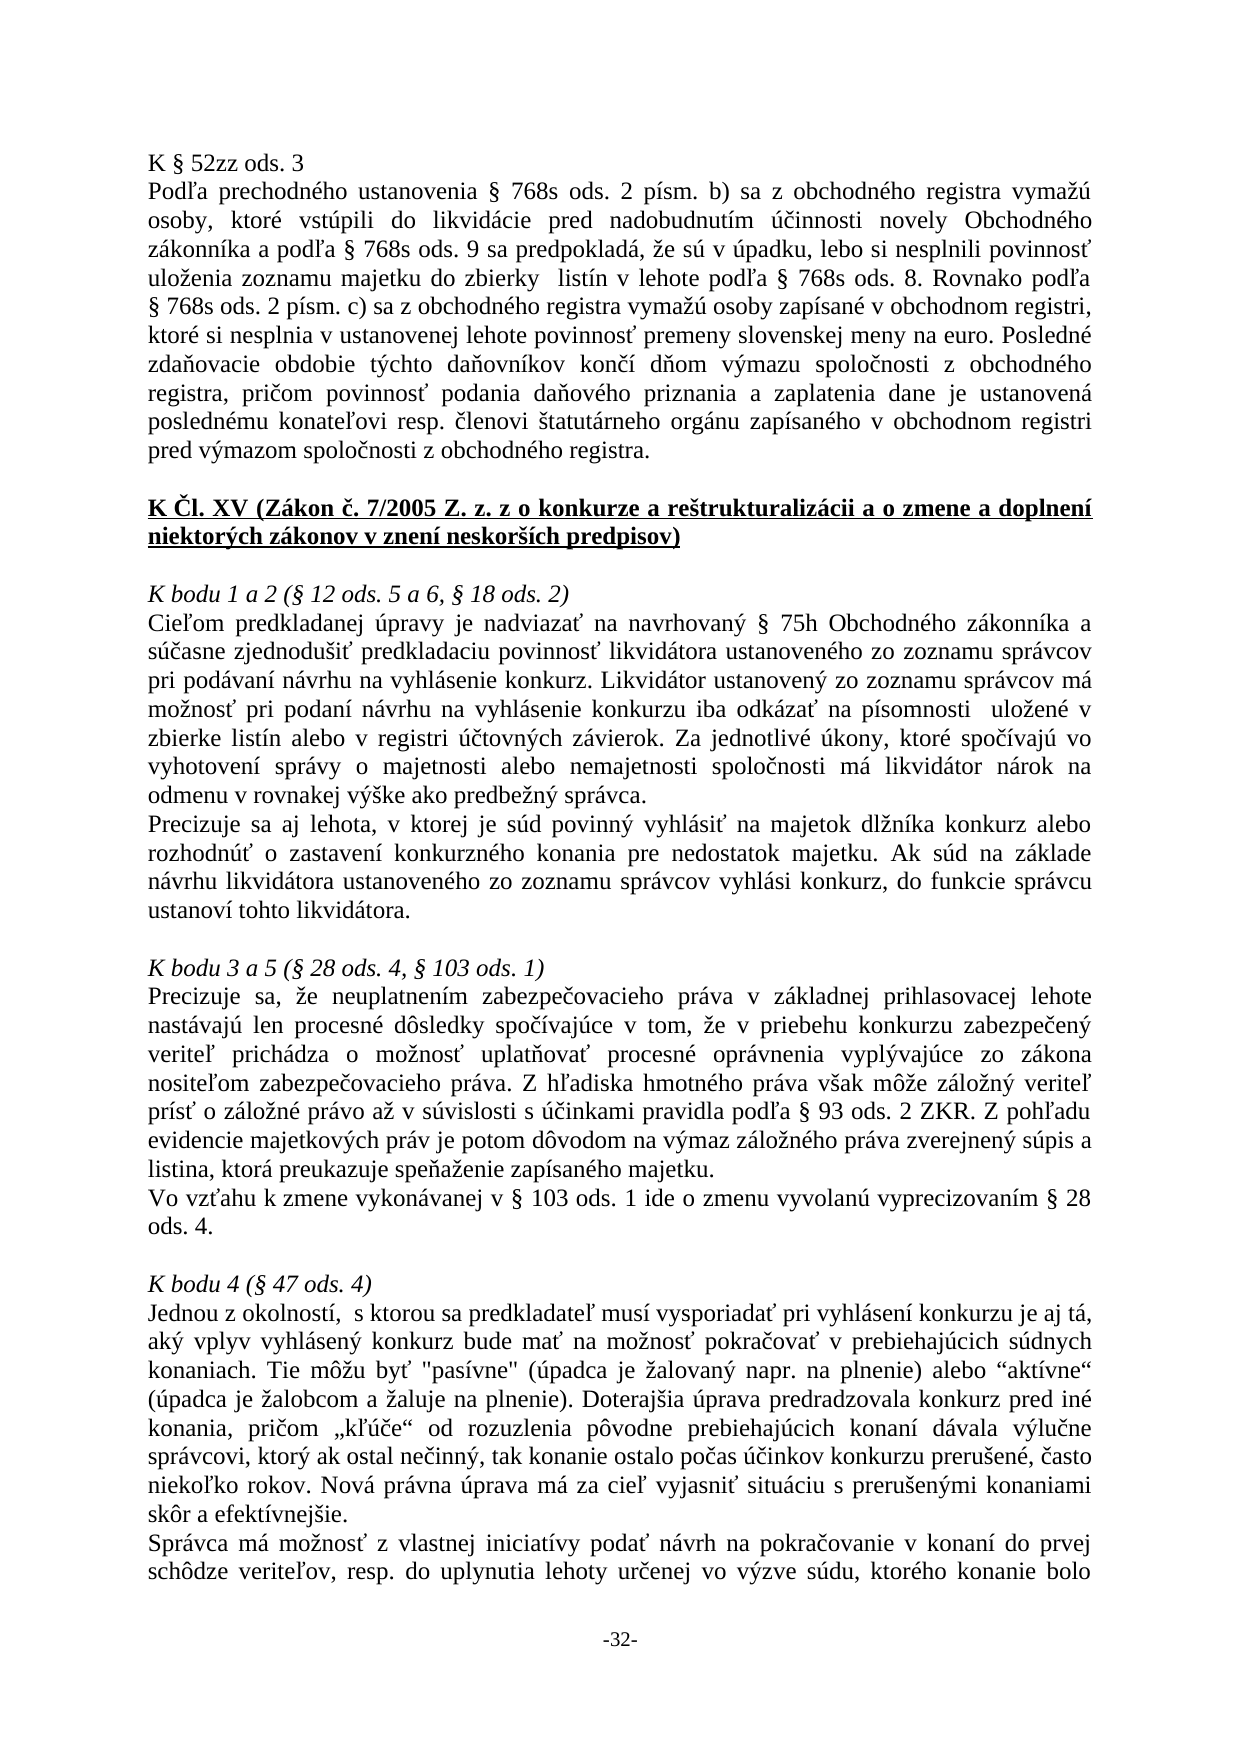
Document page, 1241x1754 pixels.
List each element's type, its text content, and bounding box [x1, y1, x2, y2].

text K bodu 3 a 5 (§ 28 ods. 4, § 103 ods. 1) [148, 953, 1093, 981]
text Cieľom predkladanej úpravy je nadviazať na navrhovaný § 75h Obchodného zákonníka a súčasne zjednodušiť predkladaciu povinnosť likvidátora ustanoveného zo zoznamu správcov pri podávaní návrhu na vyhlásenie konkurz. Likvidátor ustanovený zo zoznamu správcov má možnosť pri podaní návrhu na vyhlásenie konkurzu iba odkázať na písomnosti uložené v zbierke listín alebo v registri účtovných závierok. Za jednotlivé úkony, ktoré spočívajú vo vyhotovení správy o majetnosti alebo nemajetnosti spoločnosti má likvidátor nárok na odmenu v rovnakej výške ako predbežný správca. [148, 608, 1093, 809]
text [148, 1528, 1093, 1585]
text Podľa prechodného ustanovenia § 768s ods. 2 písm. b) sa z obchodného registra vymažú osoby, ktoré vstúpili do likvidácie pred nadobudnutím účinnosti novely Obchodného zákonníka a podľa § 768s ods. 9 sa predpokladá, že sú v úpadku, lebo si nesplnili povinnosť uloženia zoznamu majetku do zbierky listín v lehote podľa § 768s ods. 8. Rovnako podľa § 768s ods. 2 písm. c) sa z obchodného registra vymažú osoby zapísané v obchodnom registri, ktoré si nesplnia v ustanovenej lehote povinnosť premeny slovenskej meny na euro. Posledné zdaňovacie obdobie týchto daňovníkov končí dňom výmazu spoločnosti z obchodného registra, pričom povinnosť podania daňového priznania a zaplatenia dane je ustanovená poslednému konateľovi resp. členovi štatutárneho orgánu zapísaného v obchodnom registri pred výmazom spoločnosti z obchodného registra. [148, 176, 1093, 464]
text K § 52zz ods. 3 [148, 148, 1093, 176]
text Vo vzťahu k zmene vykonávanej v § 103 ods. 1 ide o zmenu vyvolanú vyprecizovaním § 28 ods. 4. [148, 1183, 1093, 1240]
text K bodu 4 (§ 47 ods. 4) [148, 1269, 1093, 1298]
text K bodu 1 a 2 (§ 12 ods. 5 a 6, § 18 ods. 2) [148, 579, 1093, 608]
text K Čl. XV (Zákon č. 7/2005 Z. z. z o konkurze a reštrukturalizácii a o zmene a doplnení niektorých zákonov v znení neskorších predpisov) [148, 519, 1093, 550]
text Precizuje sa, že neuplatnením zabezpečovacieho práva v základnej prihlasovacej lehote nastávajú len procesné dôsledky spočívajúce v tom, že v priebehu konkurzu zabezpečený veriteľ prichádza o možnosť uplatňovať procesné oprávnenia vyplývajúce zo zákona nositeľom zabezpečovacieho práva. Z hľadiska hmotného práva však môže záložný veriteľ prísť o záložné právo až v súvislosti s účinkami pravidla podľa § 93 ods. 2 ZKR. Z pohľadu evidencie majetkových práv je potom dôvodom na výmaz záložného práva zverejnený súpis a listina, ktorá preukazuje speňaženie zapísaného majetku. [148, 981, 1093, 1183]
text K Čl. XV (Zákon č. 7/2005 Z. z. z o konkurze a reštrukturalizácii a o zmene a doplnení niektorých zákonov v znení neskorších predpisov) [148, 493, 1093, 518]
text Jednou z okolností, s ktorou sa predkladateľ musí vysporiadať pri vyhlásení konkurzu je aj tá, aký vplyv vyhlásený konkurz bude mať na možnosť pokračovať v prebiehajúcich súdnych konaniach. Tie môžu byť "pasívne" (úpadca je žalovaný napr. na plnenie) alebo “aktívne“ (úpadca je žalobcom a žaluje na plnenie). Doterajšia úprava predradzovala konkurz pred iné konania, pričom „kľúče“ od rozuzlenia pôvodne prebiehajúcich konaní dávala výlučne správcovi, ktorý ak ostal nečinný, tak konanie ostalo počas účinkov konkurzu prerušené, často niekoľko rokov. Nová právna úprava má za cieľ vyjasniť situáciu s prerušenými konaniami skôr a efektívnejšie. [148, 1298, 1093, 1528]
text Precizuje sa aj lehota, v ktorej je súd povinný vyhlásiť na majetok dlžníka konkurz alebo rozhodnúť o zastavení konkurzného konania pre nedostatok majetku. Ak súd na základe návrhu likvidátora ustanoveného zo zoznamu správcov vyhlási konkurz, do funkcie správcu ustanoví tohto likvidátora. [148, 809, 1093, 924]
